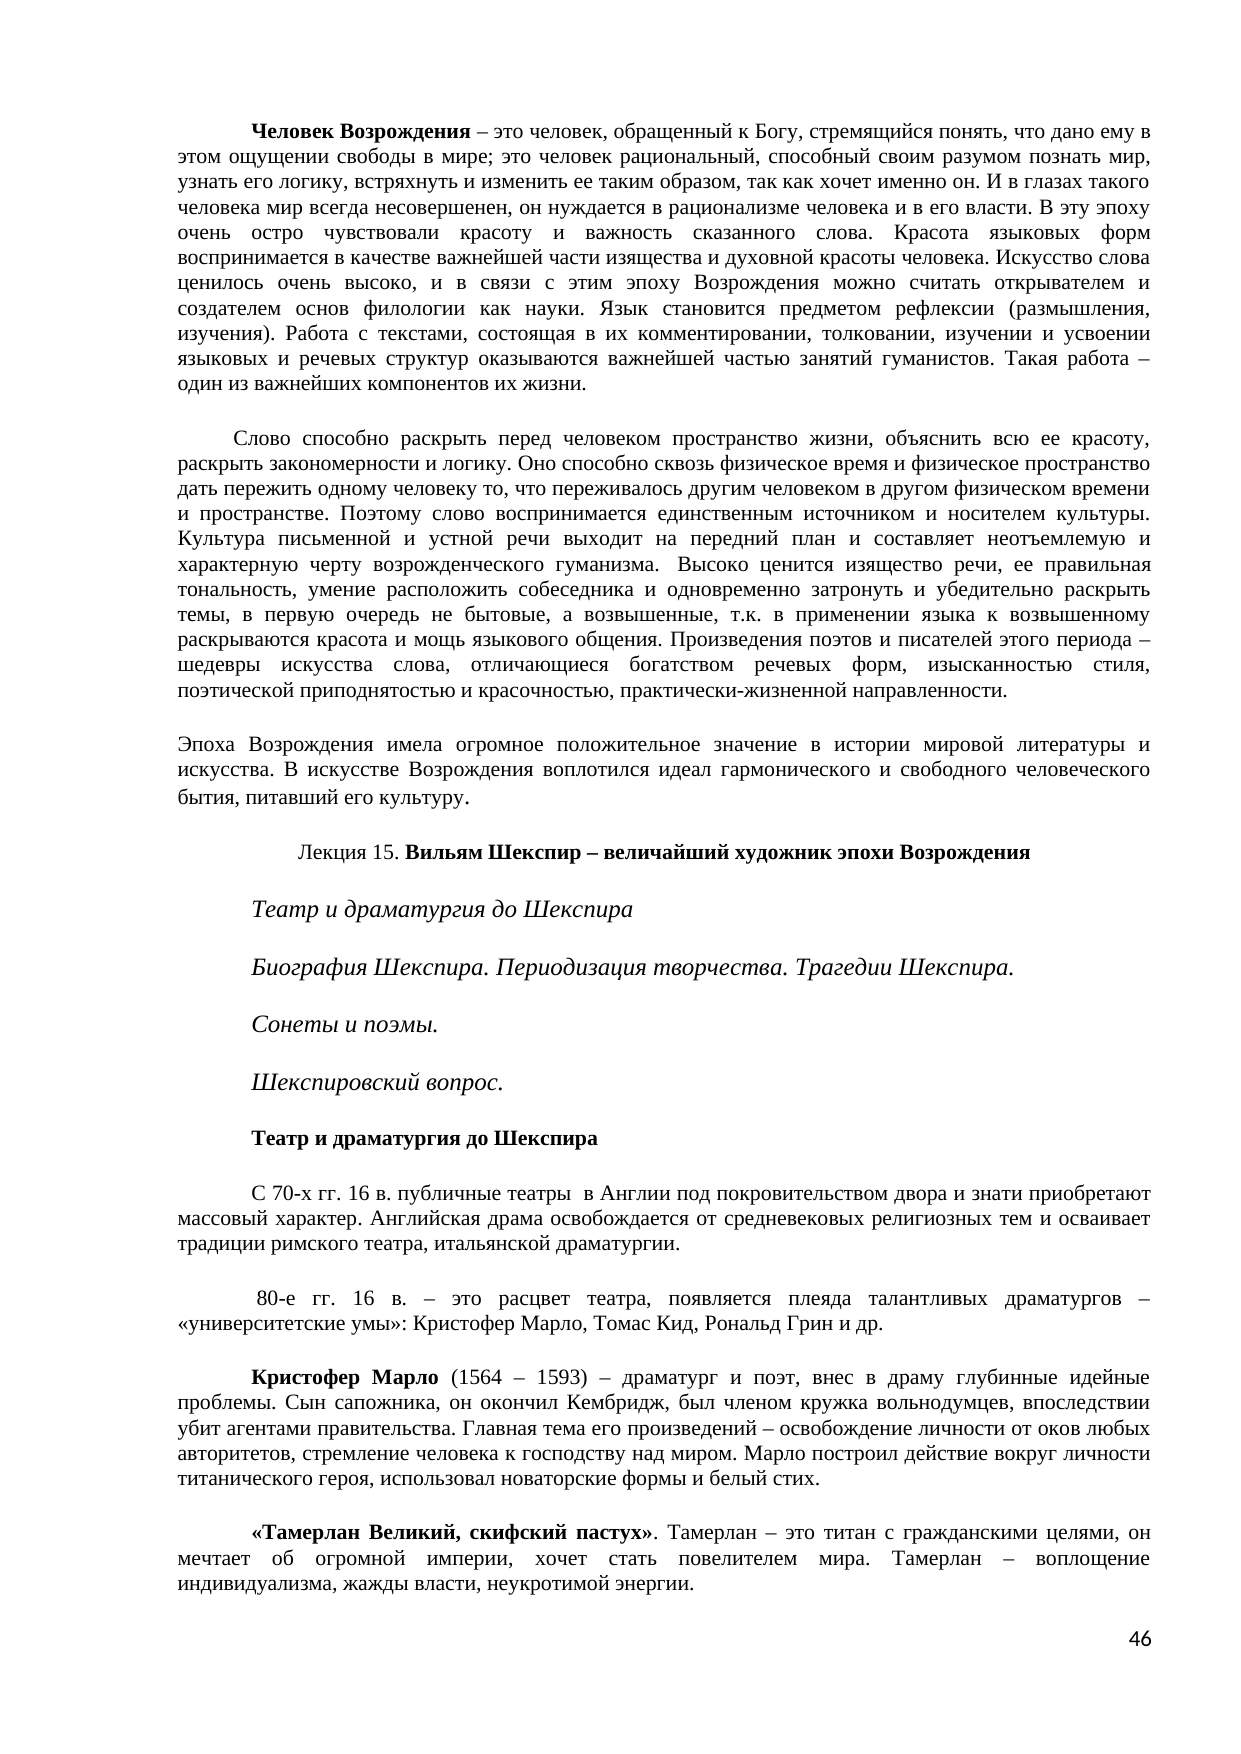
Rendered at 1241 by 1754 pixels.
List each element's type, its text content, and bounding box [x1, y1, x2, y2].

text Эпоха Возрождения имела огромное положительное значение в истории мировой литературы и искусства. В искусстве Возрождения воплотился идеал гармонического и свободного человеческого бытия, питавший его культуру. [177, 731, 1152, 810]
text Кристофер Марло (1564 – 1593) – драматург и поэт, внес в драму глубинные идейные проблемы. Сын сапожника, он окончил Кембридж, был членом кружка вольнодумцев, впоследствии убит агентами правительства. Главная тема его произведений – освобождение личности от оков любых авторитетов, стремление человека к господству над миром. Марло построил действие вокруг личности титанического героя, использовал новаторские формы и белый стих. [177, 1364, 1152, 1490]
text Театр и драматургия до Шекспира [177, 894, 1152, 922]
text Биография Шекспира. Периодизация творчества. Трагедии Шекспира. [177, 952, 1152, 980]
text Театр и драматургия до Шекспира [177, 1125, 1152, 1151]
text Шекспировский вопрос. [177, 1067, 1152, 1096]
text Слово способно раскрыть перед человеком пространство жизни, объяснить всю ее красоту, раскрыть закономерности и логику. Оно способно сквозь физическое время и физическое пространство дать пережить одному человеку то, что переживалось другим человеком в другом физическом времени и пространстве. Поэтому слово воспринимается единственным источником и носителем культуры. Культура письменной и устной речи выходит на передний план и составляет неотъемлемую и характерную черту возрожденческого гуманизма. Высоко ценится изящество речи, ее правильная тональность, умение расположить собеседника и одновременно затронуть и убедительно раскрыть темы, в первую очередь не бытовые, а возвышенные, т.к. в применении языка к возвышенному раскрываются красота и мощь языкового общения. Произведения поэтов и писателей этого периода – шедевры искусства слова, отличающиеся богатством речевых форм, изысканностью стиля, поэтической приподнятостью и красочностью, практически-жизненной направленности. [177, 424, 1152, 702]
text Сонеты и поэмы. [177, 1009, 1152, 1038]
text Лекция 15. Вильям Шекспир – величайший художник эпохи Возрождения [177, 839, 1152, 864]
text С 70-х гг. 16 в. публичные театры в Англии под покровительством двора и знати приобретают массовый характер. Английская драма освобождается от средневековых религиозных тем и осваивает традиции римского театра, итальянской драматургии. [177, 1180, 1152, 1255]
text 80-е гг. 16 в. – это расцвет театра, появляется плеяда талантливых драматургов – «университетские умы»: Кристофер Марло, Томас Кид, Рональд Грин и др. [177, 1284, 1152, 1335]
text Человек Возрождения – это человек, обращенный к Богу, стремящийся понять, что дано ему в этом ощущении свободы в мире; это человек рациональный, способный своим разумом познать мир, узнать его логику, встряхнуть и изменить ее таким образом, так как хочет именно он. И в глазах такого человека мир всегда несовершенен, он нуждается в рационализме человека и в его власти. В эту эпоху очень остро чувствовали красоту и важность сказанного слова. Красота языковых форм воспринимается в качестве важнейшей части изящества и духовной красоты человека. Искусство слова ценилось очень высоко, и в связи с этим эпоху Возрождения можно считать открывателем и создателем основ филологии как науки. Язык становится предметом рефлексии (размышления, изучения). Работа с текстами, состоящая в их комментировании, толковании, изучении и усвоении языковых и речевых структур оказываются важнейшей частью занятий гуманистов. Такая работа – один из важнейших компонентов их жизни. [177, 118, 1152, 395]
text «Тамерлан Великий, скифский пастух». Тамерлан – это титан с гражданскими целями, он мечтает об огромной империи, хочет стать повелителем мира. Тамерлан – воплощение индивидуализма, жажды власти, неукротимой энергии. [177, 1519, 1152, 1595]
